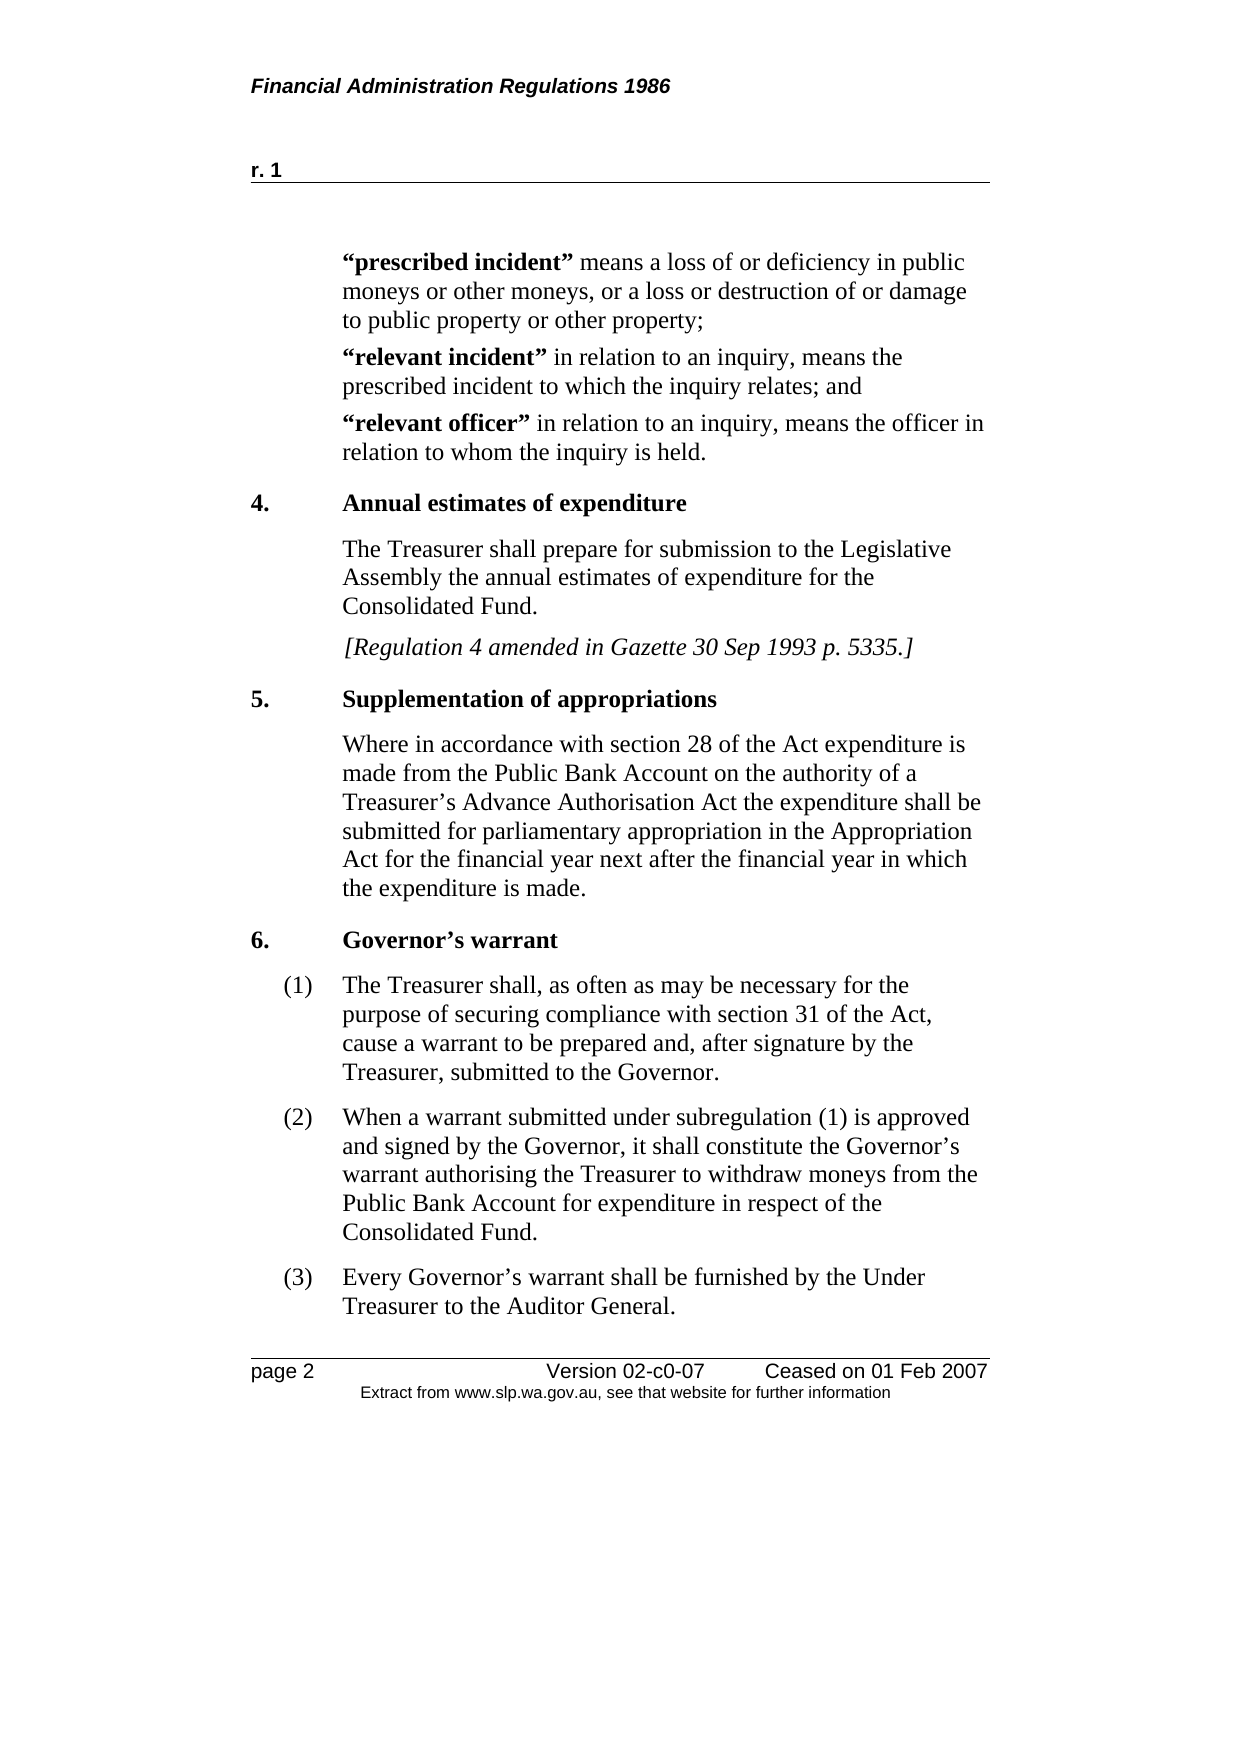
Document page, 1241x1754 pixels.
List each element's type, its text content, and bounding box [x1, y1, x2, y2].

text “relevant incident” in relation to an inquiry, means the prescribed incident to which the inquiry relates; and [251, 342, 990, 399]
text (2) When a warrant submitted under subregulation (1) is approved and signed by the Governor, it shall constitute the Governor’s warrant authorising the Treasurer to withdraw moneys from the Public Bank Account for expenditure in respect of the Consolidated Fund. [251, 1102, 990, 1246]
text “relevant officer” in relation to an inquiry, means the officer in relation to whom the inquiry is held. [251, 408, 990, 465]
subtitle 6. Governor’s warrant [251, 925, 990, 954]
subtitle 5. Supplementation of appropriations [251, 684, 990, 713]
text Where in accordance with section 28 of the Act expenditure is made from the Public Bank Account on the authority of a Treasurer’s Advance Authorisation Act the expenditure shall be submitted for parliamentary appropriation in the Appropriation Act for the financial year next after the financial year in which the expenditure is made. [251, 729, 990, 902]
text (1) The Treasurer shall, as often as may be necessary for the purpose of securing compliance with section 31 of the Act, cause a warrant to be prepared and, after signature by the Treasurer, submitted to the Governor. [251, 970, 990, 1085]
text The Treasurer shall prepare for submission to the Legislative Assembly the annual estimates of expenditure for the Consolidated Fund. [251, 534, 990, 620]
subtitle 4. Annual estimates of expenditure [251, 488, 990, 517]
text [Regulation 4 amended in Gazette 30 Sep 1993 p. 5335.] [251, 632, 990, 661]
text “prescribed incident” means a loss of or deficiency in public moneys or other moneys, or a loss or destruction of or damage to public property or other property; [251, 247, 990, 334]
text (3) Every Governor’s warrant shall be furnished by the Under Treasurer to the Auditor General. [251, 1262, 990, 1320]
